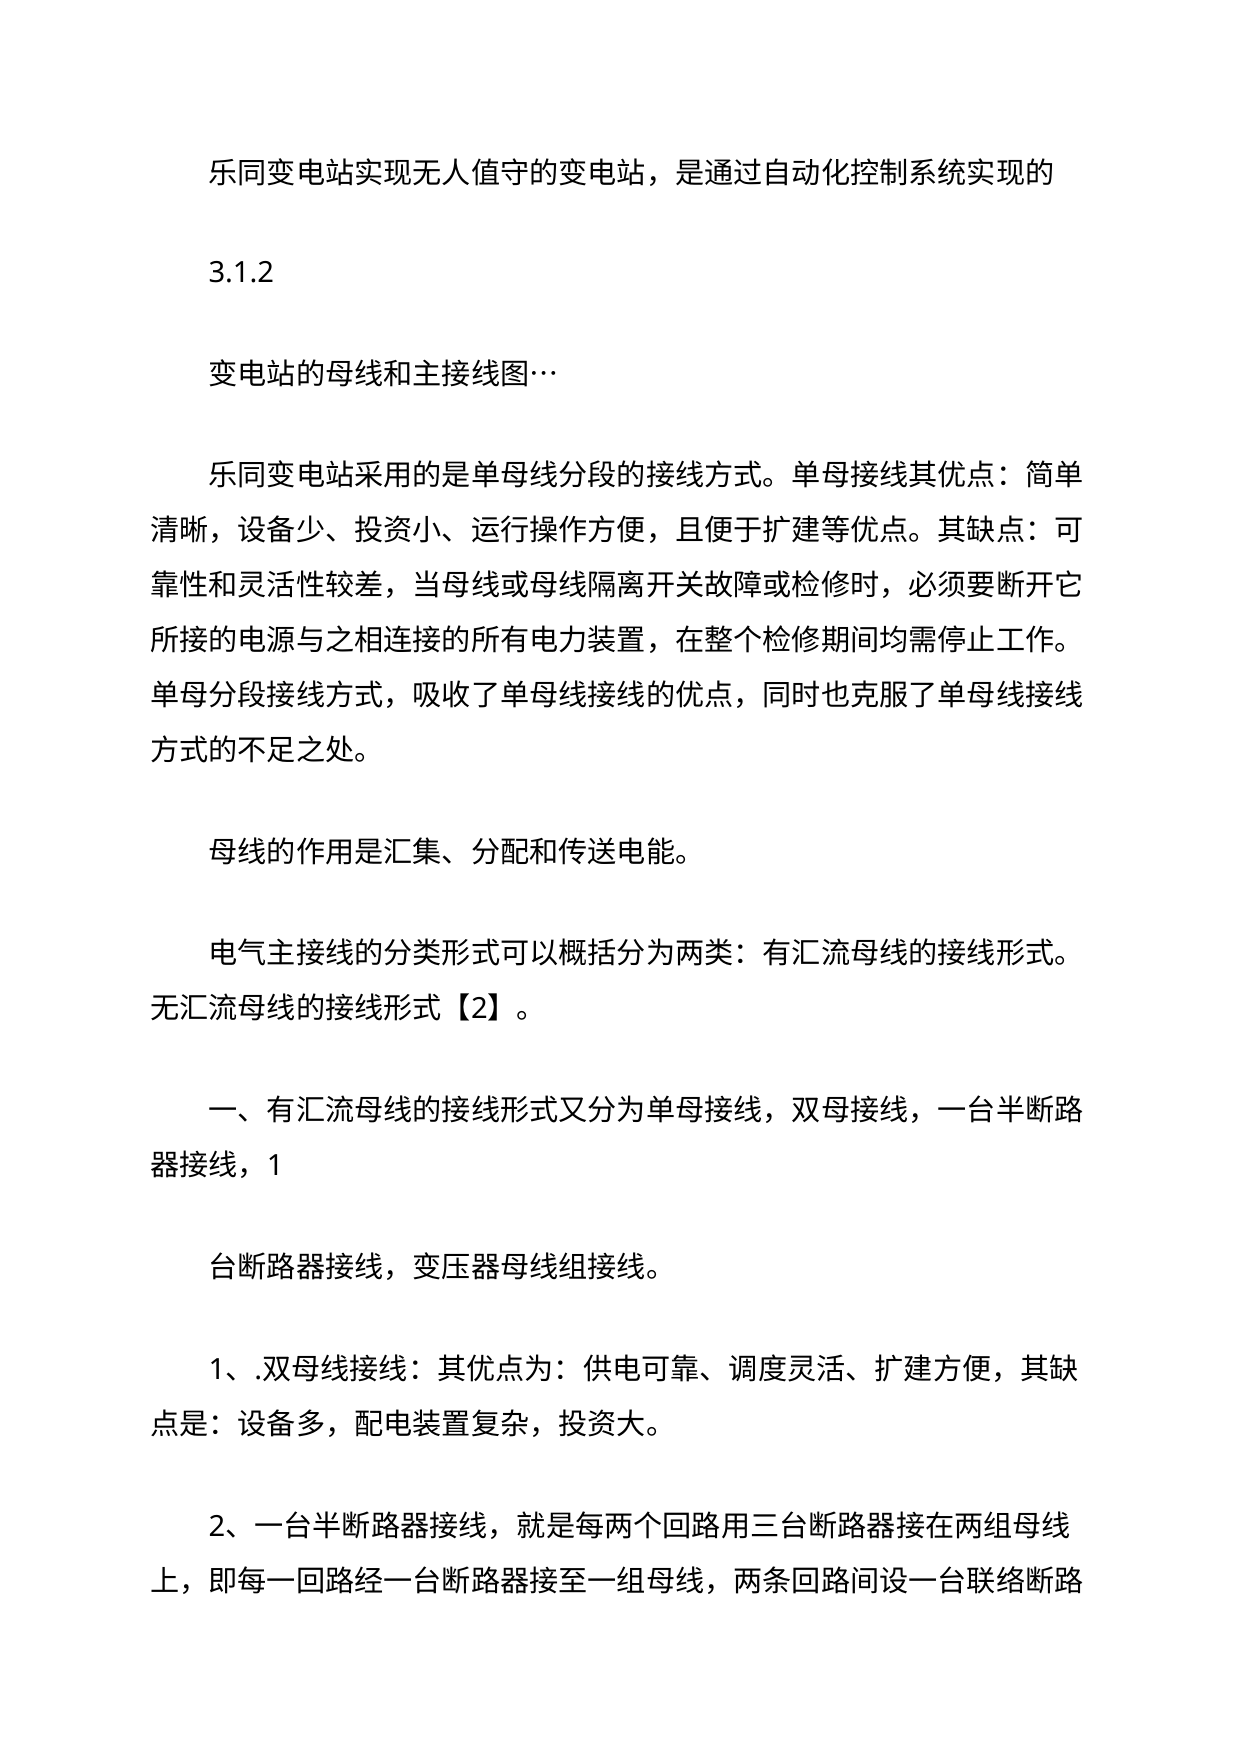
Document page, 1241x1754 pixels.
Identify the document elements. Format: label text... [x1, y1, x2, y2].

text 一、有汇流母线的接线形式又分为单母接线，双母接线，一台半断路器接线，1 [150, 1087, 1090, 1184]
text 电气主接线的分类形式可以概括分为两类：有汇流母线的接线形式。无汇流母线的接线形式【2】。 [150, 930, 1090, 1027]
text 母线的作用是汇集、分配和传送电能。 [150, 828, 1090, 871]
text 乐同变电站实现无人值守的变电站，是通过自动化控制系统实现的 [150, 150, 1090, 192]
text 变电站的母线和主接线图… [150, 350, 1090, 392]
text 3.1.2 [150, 252, 1090, 291]
text 1、.双母线接线：其优点为：供电可靠、调度灵活、扩建方便，其缺点是：设备多，配电装置复杂，投资大。 [150, 1346, 1090, 1443]
text 台断路器接线，变压器母线组接线。 [150, 1244, 1090, 1286]
text 乐同变电站采用的是单母线分段的接线方式。单母接线其优点：简单清晰，设备少、投资小、运行操作方便，且便于扩建等优点。其缺点：可靠性和灵活性较差，当母线或母线隔离开关故障或检修时，必须要断开它所接的电源与之相连接的所有电力装置，在整个检修期间均需停止工作。单母分段接线方式，吸收了单母线接线的优点，同时也克服了单母线接线方式的不足之处。 [150, 452, 1090, 769]
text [150, 1502, 1090, 1599]
